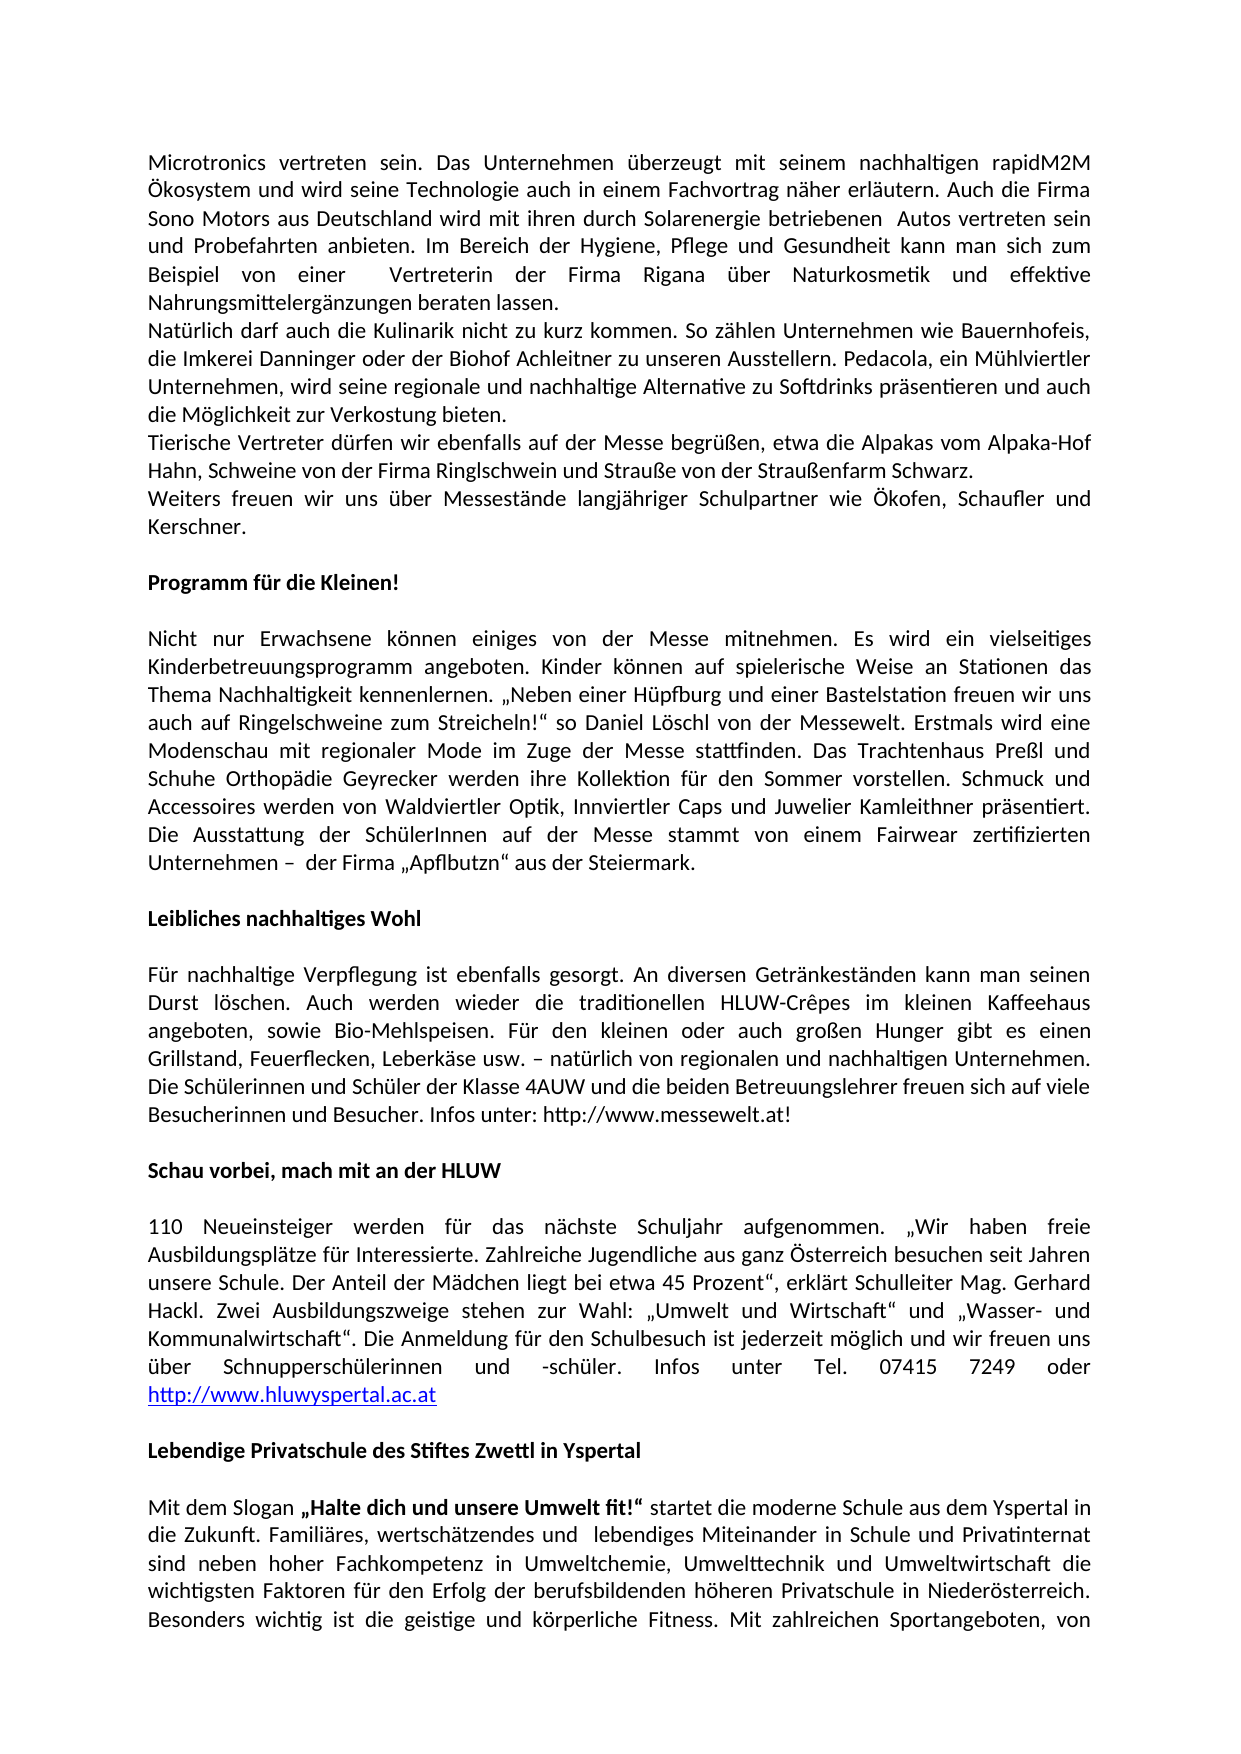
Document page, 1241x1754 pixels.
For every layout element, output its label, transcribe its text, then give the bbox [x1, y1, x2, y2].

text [148, 148, 1093, 316]
text Nicht nur Erwachsene können einiges von der Messe mitnehmen. Es wird ein vielseitiges Kinderbetreuungsprogramm angeboten. Kinder können auf spielerische Weise an Stationen das Thema Nachhaltigkeit kennenlernen. „Neben einer Hüpfburg und einer Bastelstation freuen wir uns auch auf Ringelschweine zum Streicheln!“ so Daniel Löschl von der Messewelt. Erstmals wird eine Modenschau mit regionaler Mode im Zuge der Messe stattfinden. Das Trachtenhaus Preßl und Schuhe Orthopädie Geyrecker werden ihre Kollektion für den Sommer vorstellen. Schmuck und Accessoires werden von Waldviertler Optik, Innviertler Caps und Juwelier Kamleithner präsentiert. Die Ausstattung der SchülerInnen auf der Messe stammt von einem Fairwear zertifizierten Unternehmen – der Firma „Apflbutzn“ aus der Steiermark. [148, 624, 1093, 876]
text Tierische Vertreter dürfen wir ebenfalls auf der Messe begrüßen, etwa die Alpakas vom Alpaka-Hof Hahn, Schweine von der Firma Ringlschwein und Strauße von der Straußenfarm Schwarz. [148, 428, 1093, 484]
text Programm für die Kleinen! [148, 568, 1093, 596]
text Leibliches nachhaltiges Wohl [148, 904, 1093, 932]
text Natürlich darf auch die Kulinarik nicht zu kurz kommen. So zählen Unternehmen wie Bauernhofeis, die Imkerei Danninger oder der Biohof Achleitner zu unseren Ausstellern. Pedacola, ein Mühlviertler Unternehmen, wird seine regionale und nachhaltige Alternative zu Softdrinks präsentieren und auch die Möglichkeit zur Verkostung bieten. [148, 316, 1093, 428]
text Weiters freuen wir uns über Messestände langjähriger Schulpartner wie Ökofen, Schaufler und Kerschner. [148, 484, 1093, 540]
text Lebendige Privatschule des Stiftes Zwettl in Yspertal [148, 1437, 1093, 1464]
text Für nachhaltige Verpflegung ist ebenfalls gesorgt. An diversen Getränkeständen kann man seinen Durst löschen. Auch werden wieder die traditionellen HLUW-Crêpes im kleinen Kaffeehaus angeboten, sowie Bio-Mehlspeisen. Für den kleinen oder auch großen Hunger gibt es einen Grillstand, Feuerflecken, Leberkäse usw. – natürlich von regionalen und nachhaltigen Unternehmen. Die Schülerinnen und Schüler der Klasse 4AUW und die beiden Betreuungslehrer freuen sich auf viele Besucherinnen und Besucher. Infos unter: http://www.messewelt.at! [148, 960, 1093, 1128]
text Schau vorbei, mach mit an der HLUW [148, 1156, 1093, 1184]
text 110 Neueinsteiger werden für das nächste Schuljahr aufgenommen. „Wir haben freie Ausbildungsplätze für Interessierte. Zahlreiche Jugendliche aus ganz Österreich besuchen seit Jahren unsere Schule. Der Anteil der Mädchen liegt bei etwa 45 Prozent“, erklärt Schulleiter Mag. Gerhard Hackl. Zwei Ausbildungszweige stehen zur Wahl: „Umwelt und Wirtschaft“ und „Wasser- und Kommunalwirtschaft“. Die Anmeldung für den Schulbesuch ist jederzeit möglich und wir freuen uns über Schnupperschülerinnen und -schüler. Infos unter Tel. 07415 7249 oder http://www.hluwyspertal.ac.at [148, 1212, 1093, 1408]
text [148, 1493, 1093, 1633]
